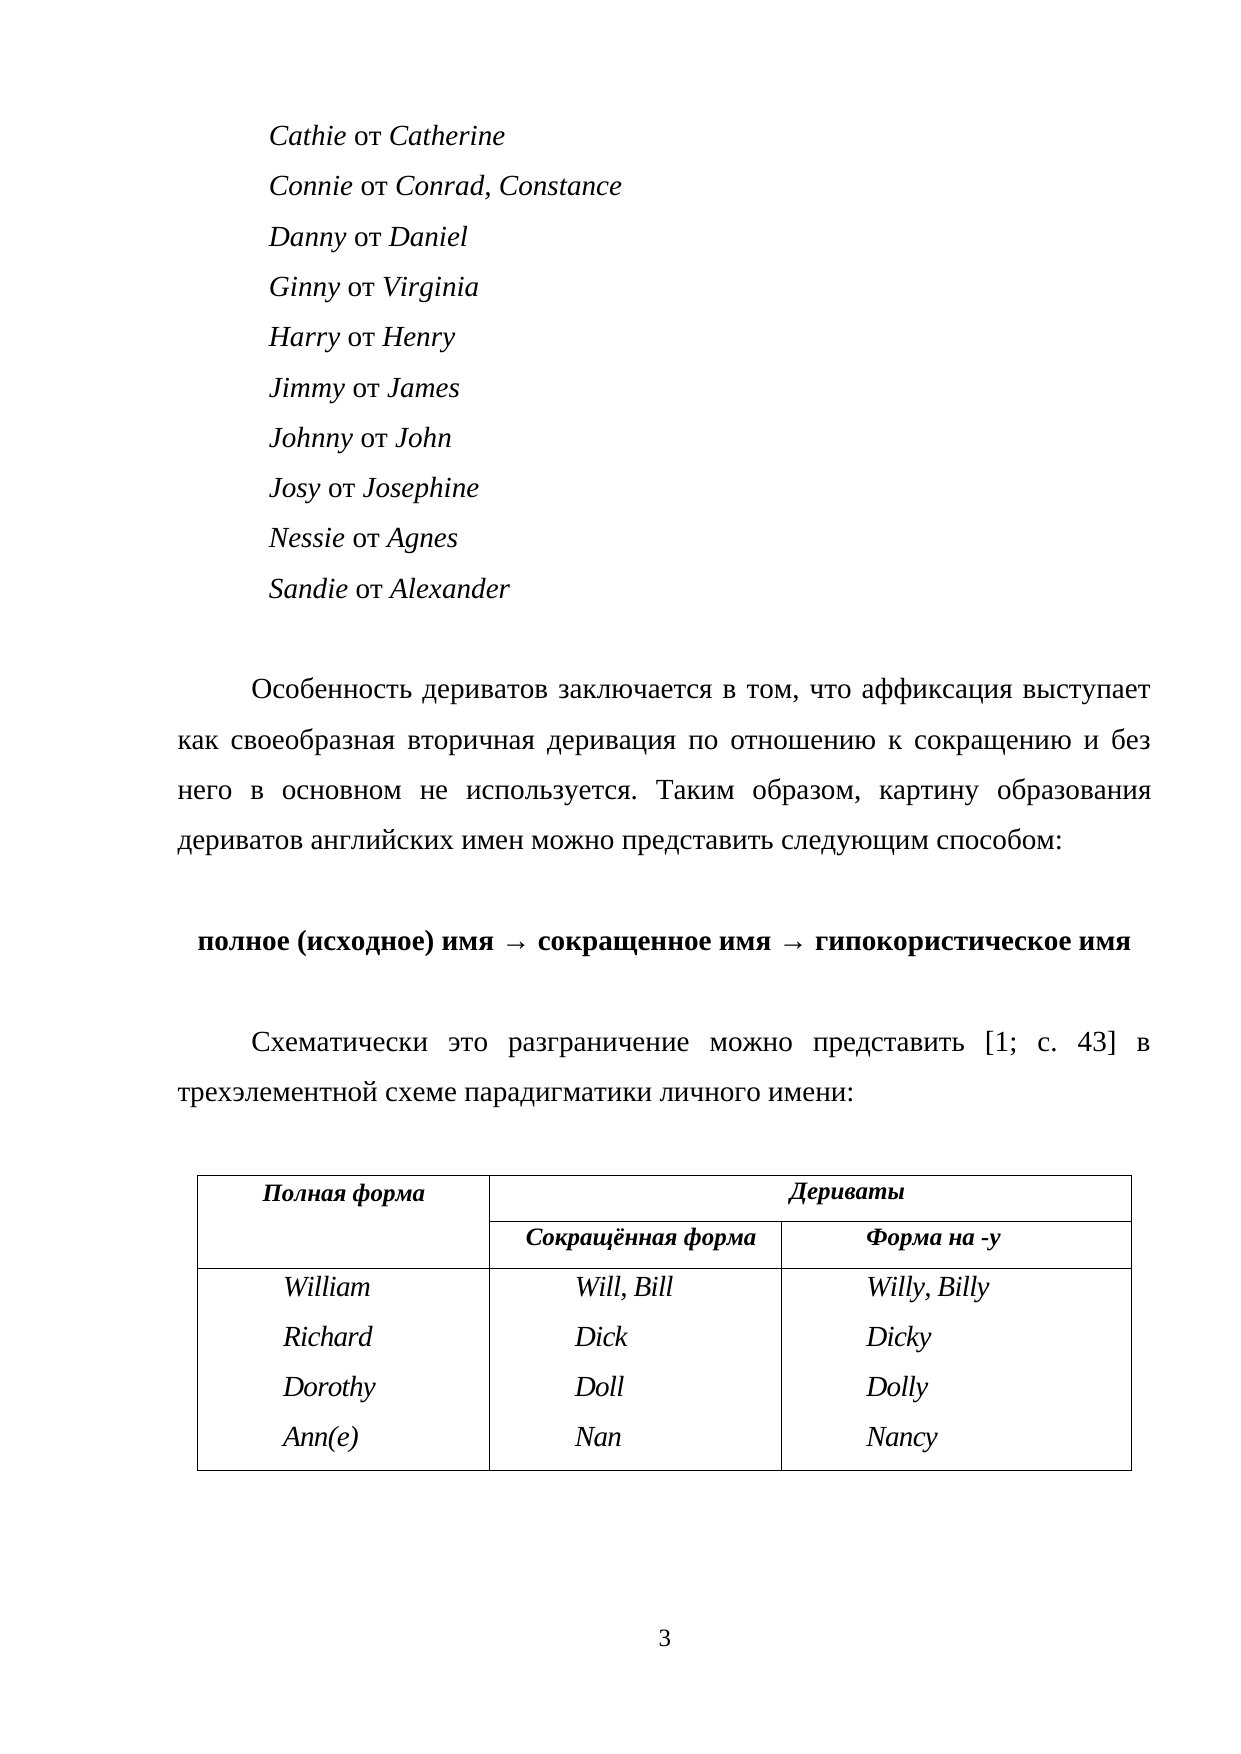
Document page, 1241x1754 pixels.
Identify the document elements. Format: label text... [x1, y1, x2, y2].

table_cell Willy, Billy Dicky Dolly [782, 1269, 1131, 1470]
text Ginny от [195, 269, 1152, 303]
text Harry от Henry [195, 319, 1152, 353]
text Cathie от Catherine [195, 118, 1152, 152]
text Josy от Josephine [195, 470, 1152, 504]
table_cell Will, Bill Dick Doll [490, 1269, 781, 1470]
text Схематически это разграничение можно представить [1; с. 43] в трехэлементной схеме парадигматики личного имени: [177, 1024, 1152, 1108]
table_cell Сокращённая форма [490, 1222, 781, 1268]
table_cell Форма на -у [782, 1222, 1131, 1268]
table_header Дериваты [490, 1176, 1131, 1221]
text Nessie от Agnes [195, 521, 1152, 554]
table_cell William Richard Dorothy Ann(e) [198, 1269, 489, 1470]
text Особенность дериватов заключается в том, что аффиксация выступает как своеобразная вторичная деривация по отношению к сокращению и без него в основном не используется. Таким образом, картину образования дериватов английских имен можно представить следующим способом: [177, 672, 1152, 856]
text Danny от Daniel [195, 219, 1152, 252]
text Jimmy от James [195, 370, 1152, 403]
text полное (исходное) имя → сокращенное имя → гипокористическое имя [177, 923, 1152, 957]
text Connie от Conrad, [195, 168, 1152, 202]
table_header Полная форма [198, 1176, 489, 1268]
text Johnny от John [195, 420, 1152, 453]
text Sandie от Alexander [195, 571, 1152, 604]
